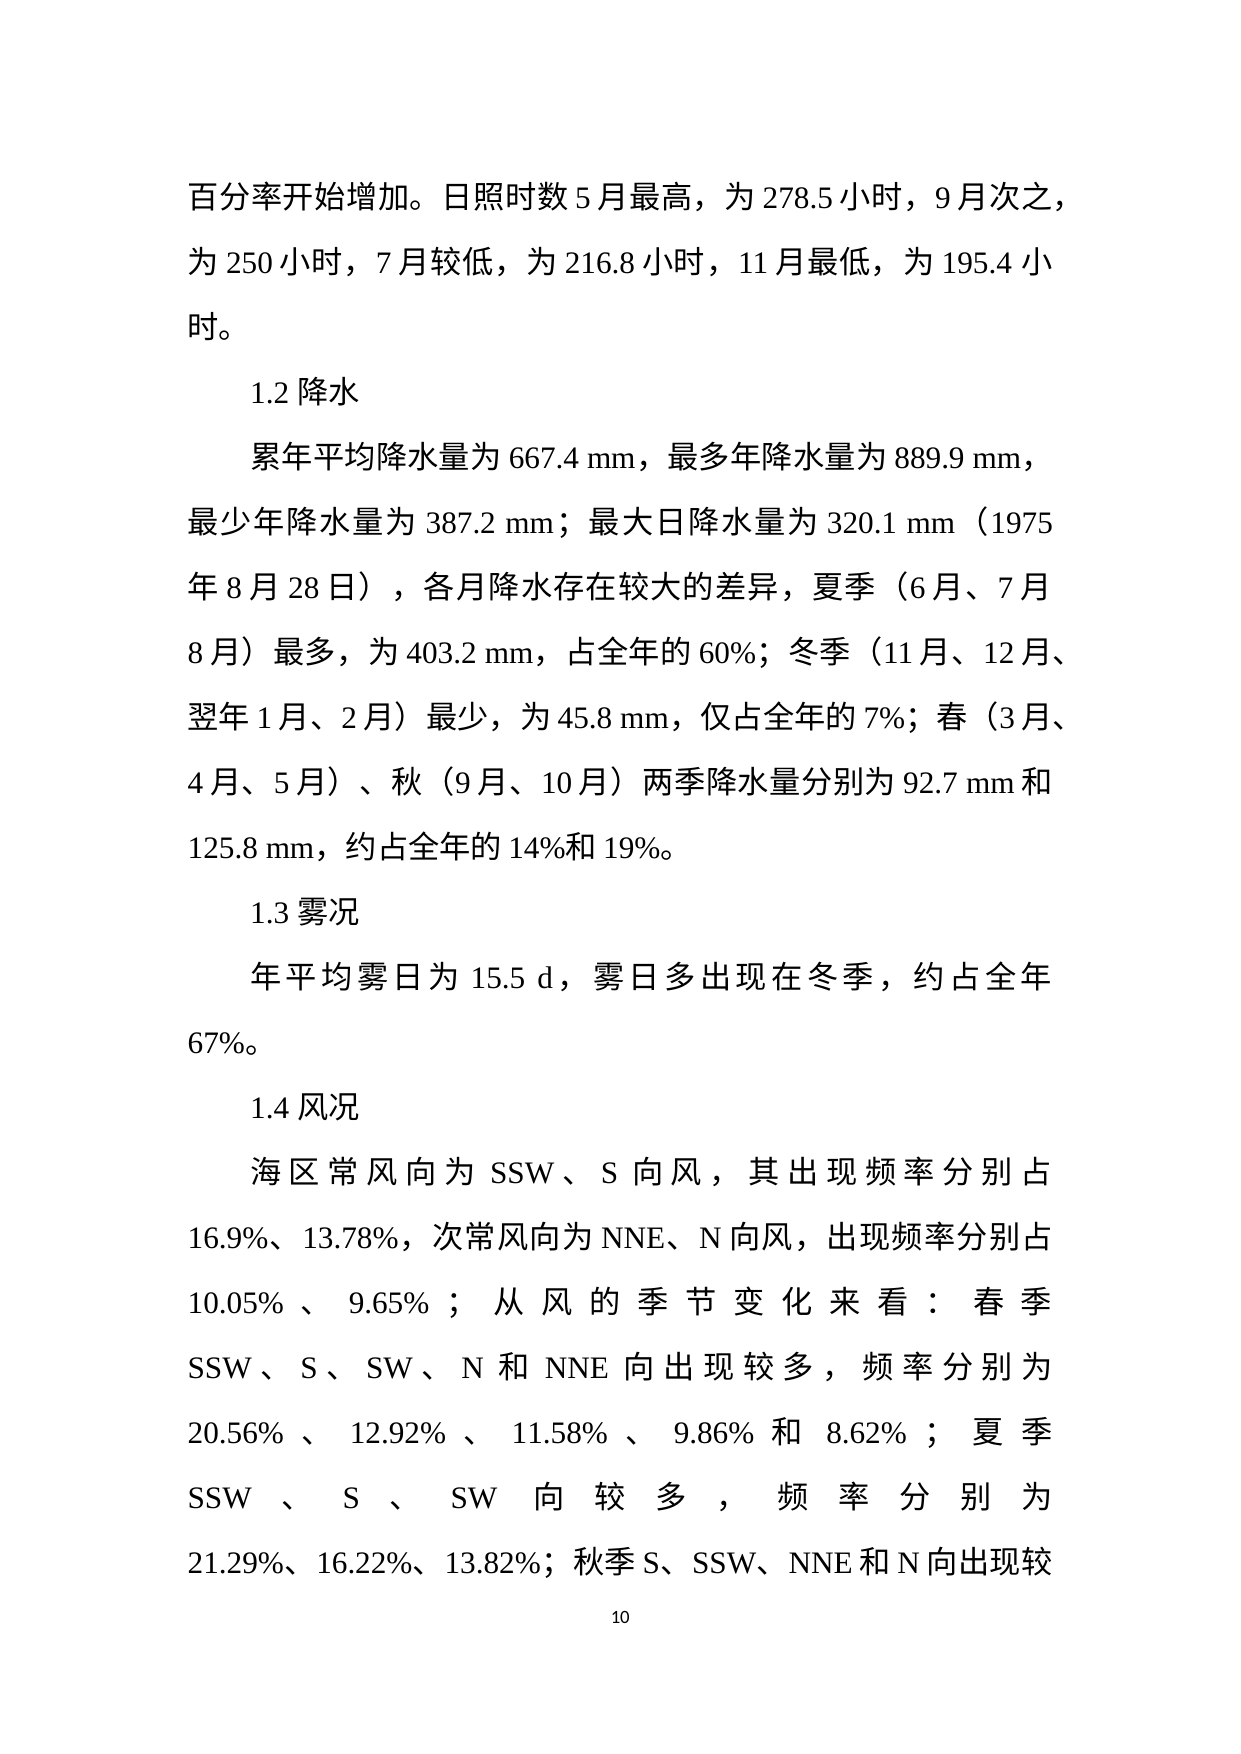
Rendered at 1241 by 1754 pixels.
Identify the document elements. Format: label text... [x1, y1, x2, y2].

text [187, 162, 1053, 357]
text 1.2 降水 [187, 357, 1053, 422]
text 1.3 雾况 [187, 877, 1053, 942]
text 年平均雾日为15.5 d，雾日多出现在冬季，约占全年67%。 [187, 942, 1053, 1072]
text 1.4 风况 [187, 1072, 1053, 1137]
text 累年平均降水量为667.4 mm，最多年降水量为889.9 mm，最少年降水量为387.2 mm；最大日降水量为320.1 mm（1975年8月28日），各月降水存在较大的差异，夏季（6月、7月、8月）最多，为403.2 mm，占全年的60%；冬季（11月、12月、翌年1月、2月）最少，为45.8 mm，仅占全年的7%；春（3月、4月、5月）、秋（9月、10月）两季降水量分别为92.7 mm和125.8 mm，约占全年的14%和19%。 [187, 422, 1053, 877]
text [187, 1137, 1053, 1592]
